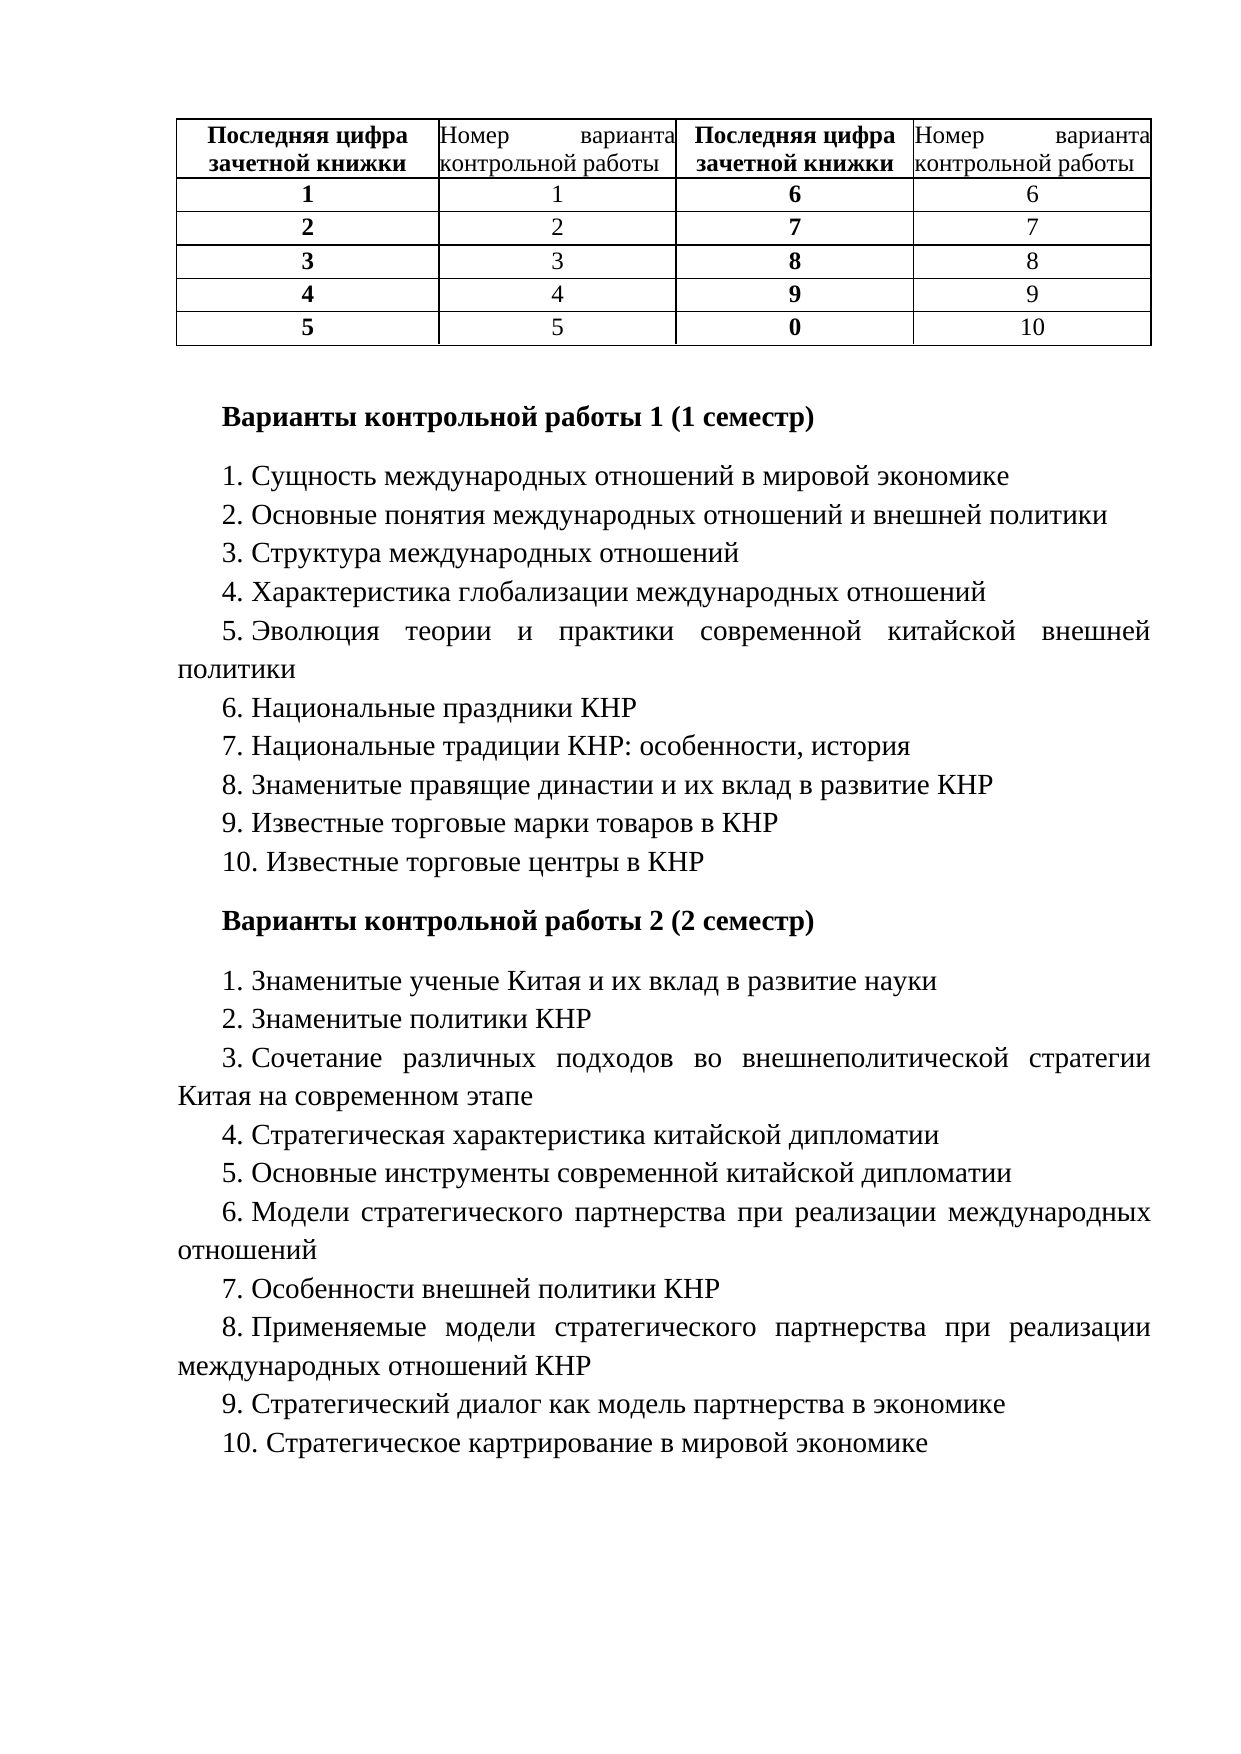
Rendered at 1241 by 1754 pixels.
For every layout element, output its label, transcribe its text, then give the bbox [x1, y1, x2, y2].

table_cell 10 [914, 312, 1150, 344]
list Стратегическое картрирование в мировой экономике [177, 1425, 1152, 1459]
list Знаменитые ученые Китая и их вклад в развитие науки [177, 963, 1152, 996]
table_cell 5 [177, 312, 438, 344]
text Варианты контрольной работы 2 (2 семестр) [177, 903, 1152, 937]
list Сочетание различных подходов во внешнеполитической стратегии Китая на современном этапе [177, 1040, 1152, 1112]
list Характеристика глобализации международных отношений [177, 574, 1152, 608]
list Национальные праздники КНР [177, 690, 1152, 723]
table_header Номер варианта контрольной работы [914, 120, 1150, 177]
table_cell 4 [440, 279, 675, 311]
table_header Последняя цифра зачетной книжки [177, 120, 438, 177]
table_cell 9 [677, 279, 913, 311]
table_header Последняя цифра зачетной книжки [677, 120, 913, 177]
list Известные торговые центры в КНР [177, 844, 1152, 877]
table_cell 9 [914, 279, 1150, 311]
table_cell 6 [914, 179, 1150, 211]
list Модели стратегического партнерства при реализации международных отношений [177, 1194, 1152, 1266]
table_header Номер варианта контрольной работы [440, 120, 675, 177]
table_cell 8 [677, 246, 913, 277]
list Особенности внешней политики КНР [177, 1271, 1152, 1304]
table_cell 7 [914, 212, 1150, 244]
table_cell 2 [177, 212, 438, 244]
list Эволюция теории и практики современной китайской внешней политики [177, 613, 1152, 685]
list Знаменитые правящие династии и их вклад в развитие КНР [177, 767, 1152, 800]
list Основные инструменты современной китайской дипломатии [177, 1155, 1152, 1189]
table_cell 1 [440, 179, 675, 211]
list Структура международных отношений [177, 536, 1152, 569]
table_cell 1 [177, 179, 438, 211]
list Знаменитые политики КНР [177, 1001, 1152, 1035]
list Известные торговые марки товаров в КНР [177, 805, 1152, 839]
text Варианты контрольной работы 1 (1 семестр) [177, 399, 1152, 433]
list Сущность международных отношений в мировой экономике [177, 458, 1152, 492]
list Стратегический диалог как модель партнерства в экономике [177, 1387, 1152, 1420]
table_cell 6 [677, 179, 913, 211]
list Стратегическая характеристика китайской дипломатии [177, 1117, 1152, 1150]
table_cell 4 [177, 279, 438, 311]
table_cell 3 [177, 246, 438, 277]
list Применяемые модели стратегического партнерства при реализации международных отношений КНР [177, 1309, 1152, 1382]
table_cell 7 [677, 212, 913, 244]
table_cell 2 [440, 212, 675, 244]
list Национальные традиции КНР: особенности, история [177, 728, 1152, 762]
table_cell 0 [677, 312, 913, 344]
list Основные понятия международных отношений и внешней политики [177, 497, 1152, 531]
table_cell 3 [440, 246, 675, 277]
table_cell 5 [440, 312, 675, 344]
table_cell 8 [914, 246, 1150, 277]
